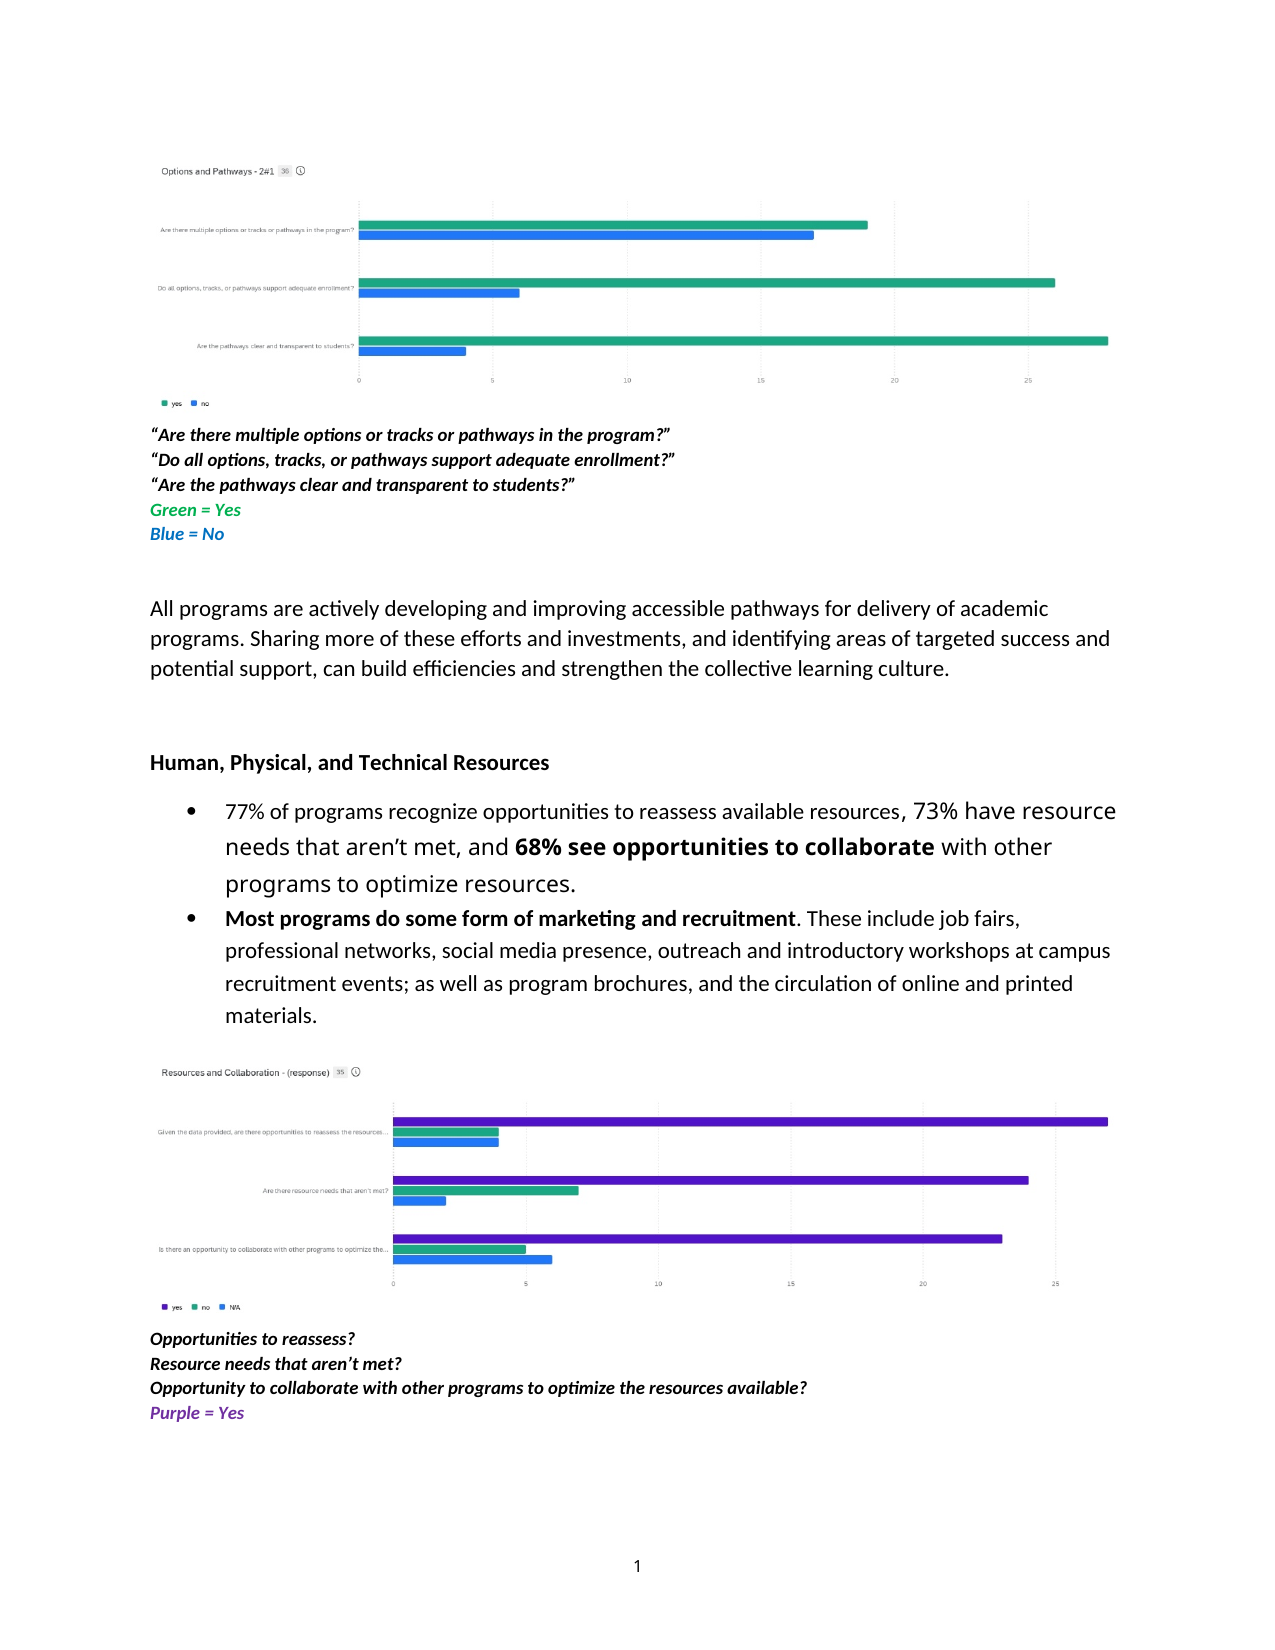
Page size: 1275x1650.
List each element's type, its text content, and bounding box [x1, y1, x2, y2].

text “Are there multiple options or tracks or pathways in the program?” [150, 422, 1125, 447]
list Most programs do some form of marketing and recruitment. These include job fairs, professional networks, social media presence, outreach and introductory workshops at campus recruitment events; as well as program brochures, and the circulation of online and printed materials. [187, 904, 1125, 1029]
text Blue = No [150, 522, 1125, 545]
text Green = Yes [150, 498, 1125, 521]
picture [150, 150, 1125, 422]
picture [150, 1050, 1125, 1326]
text Human, Physical, and Technical Resources [150, 748, 1125, 776]
text Resource needs that aren’t met? [150, 1352, 1125, 1375]
text Opportunities to reassess? [150, 1326, 1125, 1350]
text Purple = Yes [150, 1401, 1125, 1424]
text “Are the pathways clear and transparent to students?” [150, 473, 1125, 496]
text All programs are actively developing and improving accessible pathways for delivery of academic programs. Sharing more of these efforts and investments, and identifying areas of targeted success and potential support, can build efficiencies and strengthen the collective learning culture. [150, 594, 1125, 682]
text “Do all options, tracks, or pathways support adequate enrollment?” [150, 448, 1125, 471]
list 77% of programs recognize opportunities to reassess available resources, 73% have resource needs that aren’t met, and 68% see opportunities to collaborate with other programs to optimize resources. [187, 795, 1125, 899]
text Opportunity to collaborate with other programs to optimize the resources available? [150, 1377, 1125, 1399]
